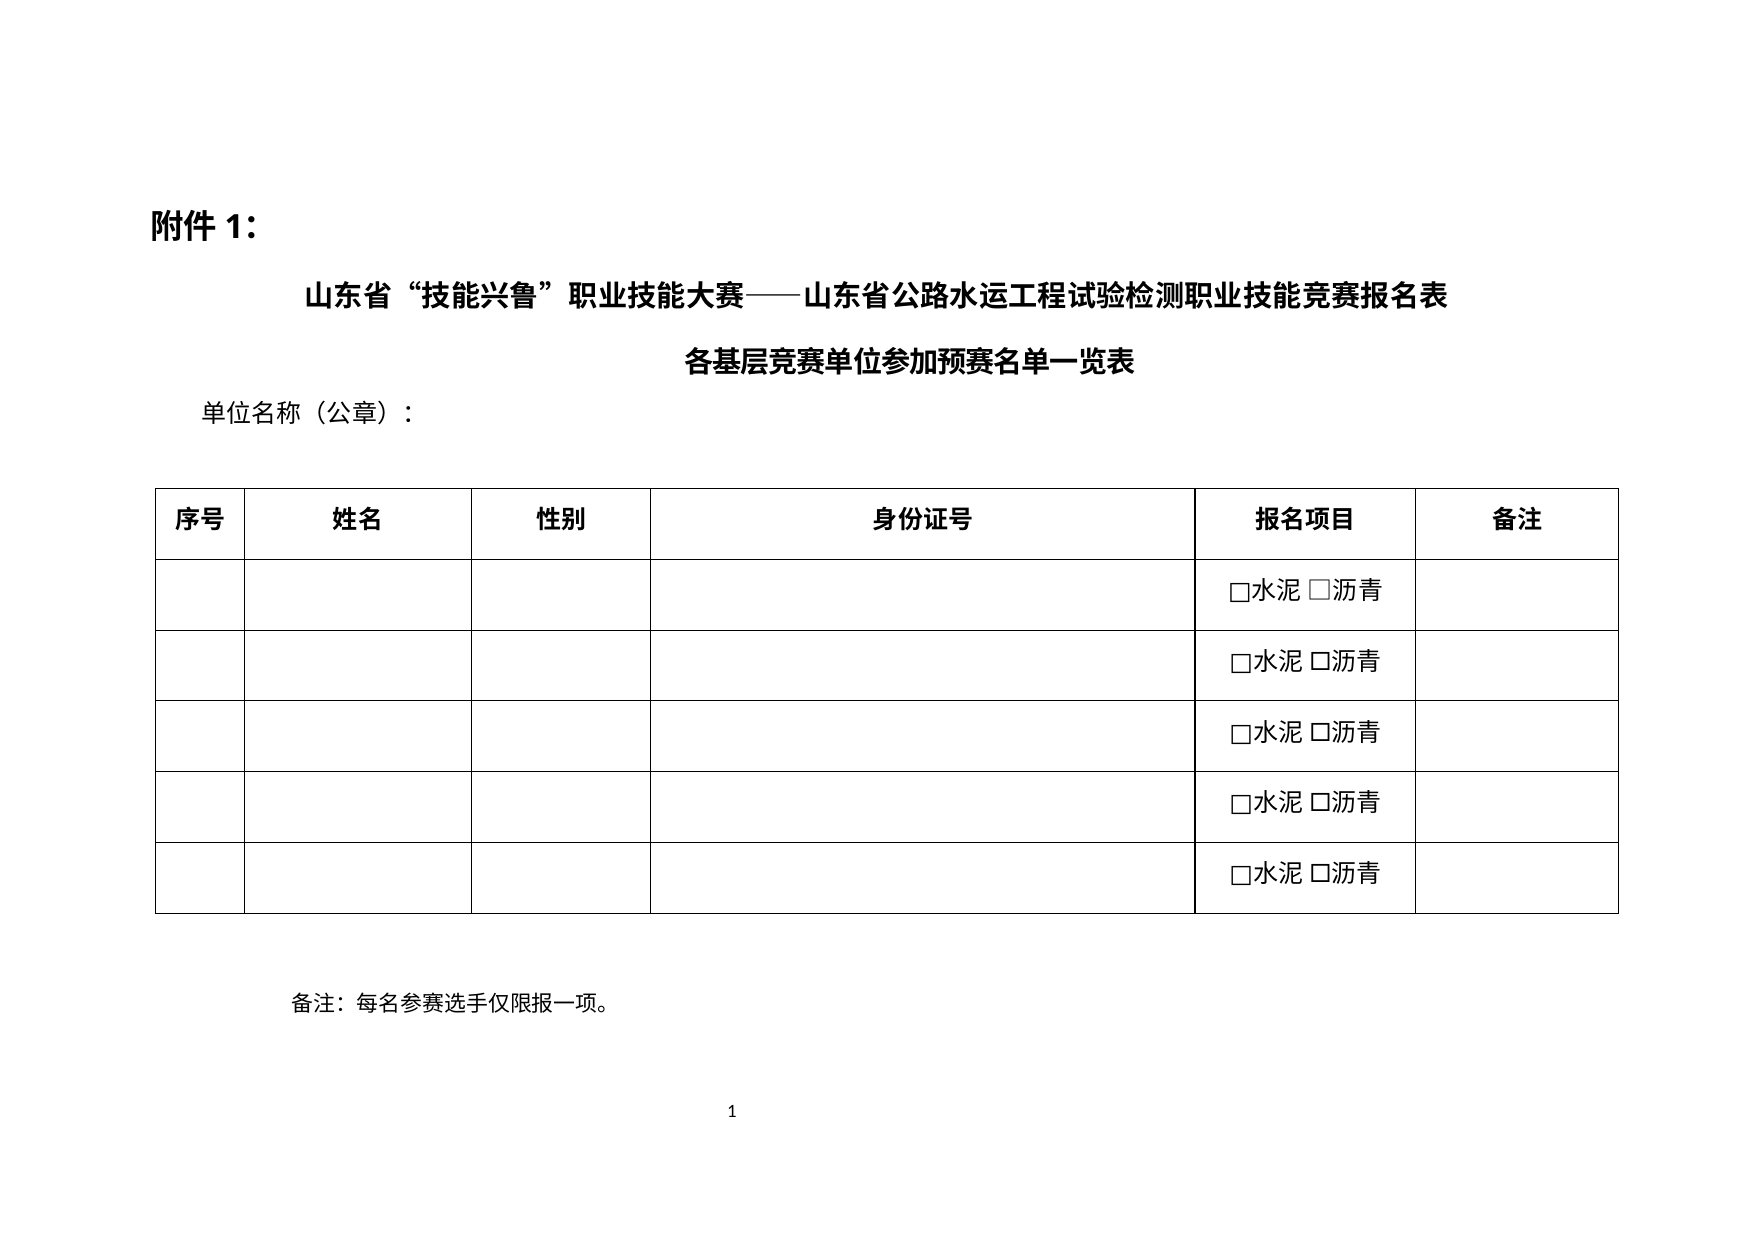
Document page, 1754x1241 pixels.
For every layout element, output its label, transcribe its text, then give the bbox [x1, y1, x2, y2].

text 附件 1： [150, 191, 1604, 257]
text 备注：每名参赛选手仅限报一项。 [150, 985, 1604, 1018]
table_header 性别 [472, 489, 650, 559]
table_cell [245, 701, 471, 771]
table_cell □水泥 沥青 [1196, 772, 1415, 842]
table_cell [651, 772, 1194, 842]
table_cell [156, 843, 244, 913]
table_cell [651, 843, 1194, 913]
table_cell [245, 560, 471, 629]
table_cell [472, 843, 650, 913]
table_cell □水泥 □沥青 [1196, 560, 1415, 629]
table_cell [1416, 843, 1618, 913]
table_cell □水泥 沥青 [1196, 843, 1415, 913]
table_cell [472, 772, 650, 842]
table_cell [156, 560, 244, 629]
table_cell [1416, 631, 1618, 700]
table_header 姓名 [245, 489, 471, 559]
table_cell [1416, 701, 1618, 771]
table_cell [472, 560, 650, 629]
table_header 备注 [1416, 489, 1618, 559]
table_cell [472, 631, 650, 700]
table_cell [1416, 772, 1618, 842]
table_cell [245, 772, 471, 842]
table_cell □水泥 沥青 [1196, 701, 1415, 771]
table_header 报名项目 [1196, 489, 1415, 559]
table_cell [156, 701, 244, 771]
table_cell [156, 772, 244, 842]
table_cell [245, 843, 471, 913]
table_cell [1416, 560, 1618, 629]
table_cell [472, 701, 650, 771]
table_cell □水泥 沥青 [1196, 631, 1415, 700]
table_cell [651, 701, 1194, 771]
text 单位名称（公章）： [150, 393, 1604, 429]
text 各基层竞赛单位参加预赛名单一览表 [216, 327, 1604, 393]
table_cell [156, 631, 244, 700]
table_cell [651, 560, 1194, 629]
table_header 身份证号 [651, 489, 1194, 559]
table_header 序号 [156, 489, 244, 559]
table_cell [651, 631, 1194, 700]
table_cell [245, 631, 471, 700]
text 山东省“技能兴鲁”职业技能大赛——山东省公路水运工程试验检测职业技能竞赛报名表 [150, 260, 1604, 327]
